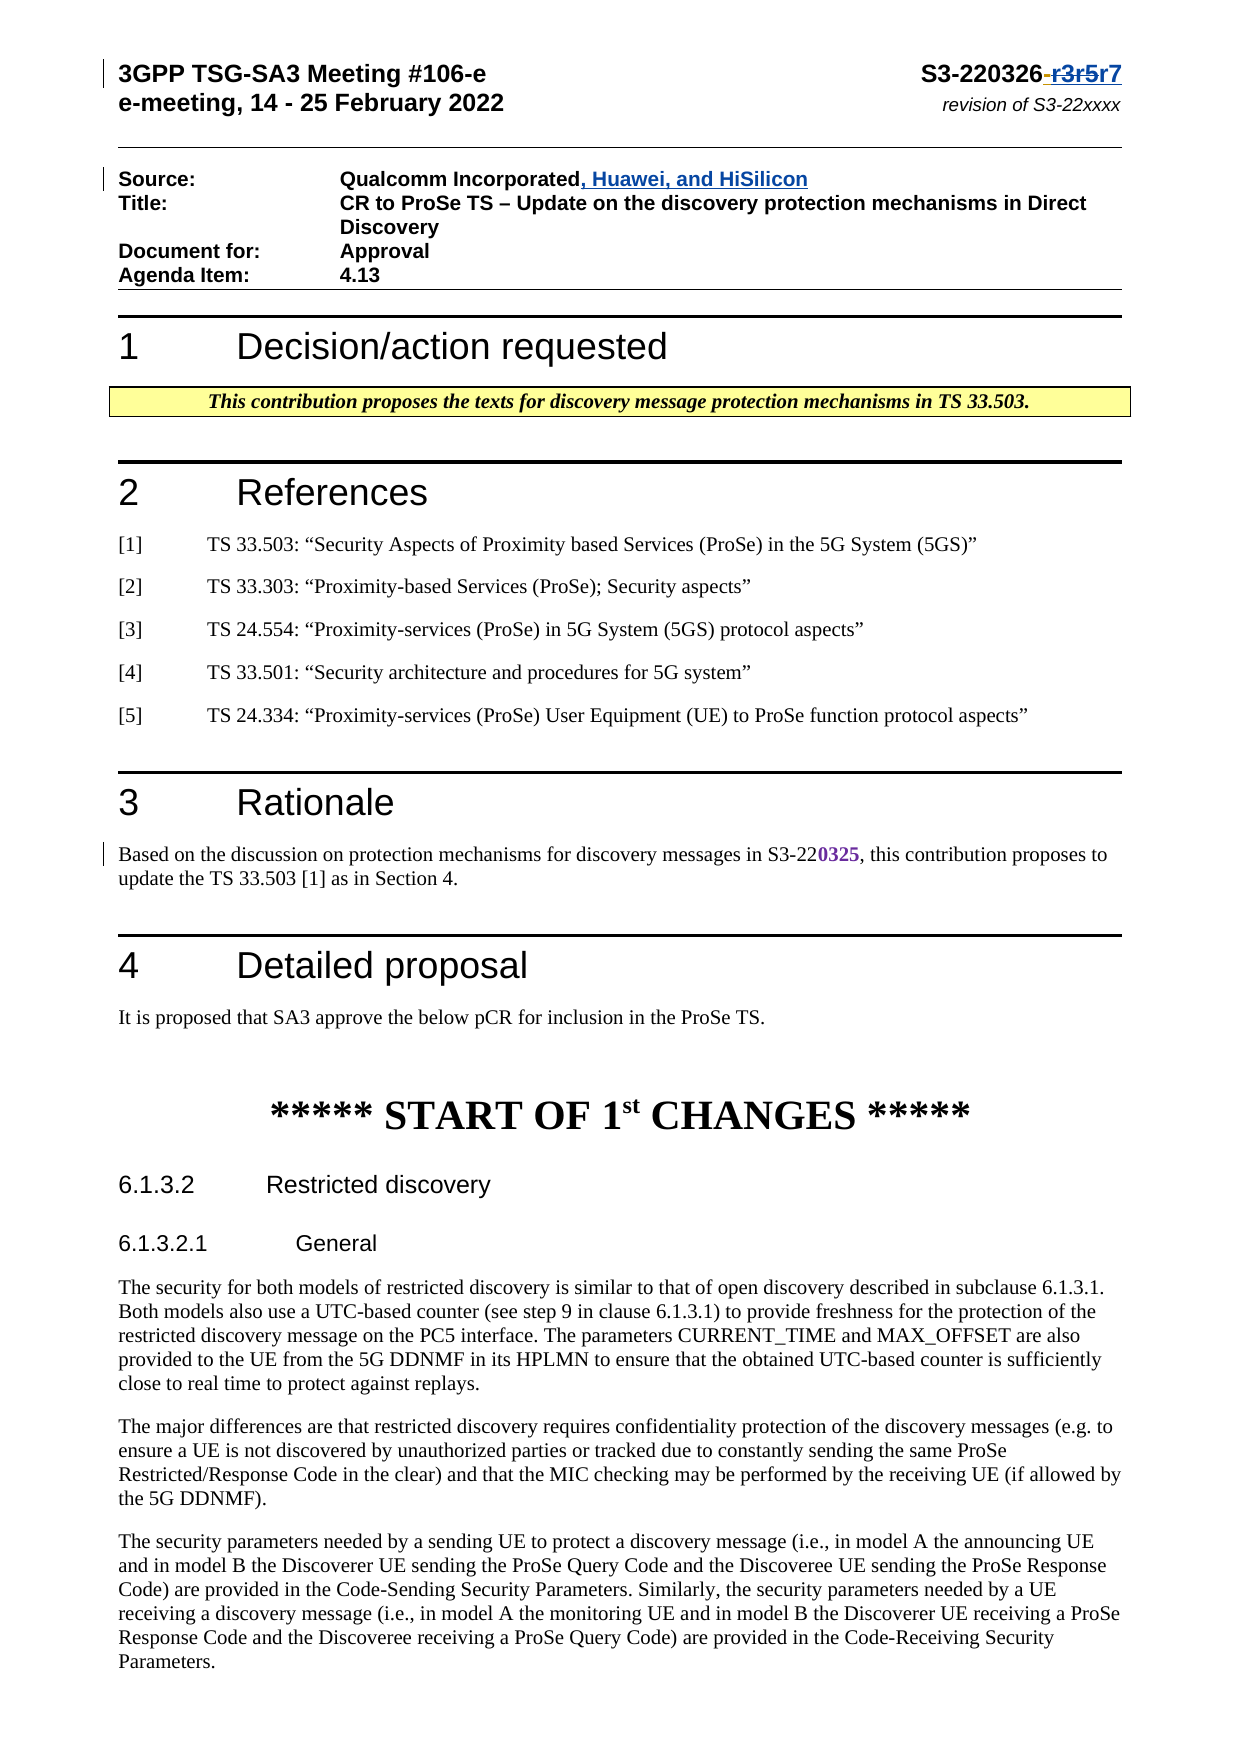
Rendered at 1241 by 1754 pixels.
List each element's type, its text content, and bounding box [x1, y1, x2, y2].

text The security parameters needed by a sending UE to protect a discovery message (i.e., in model A the announcing UE and in model B the Discoverer UE sending the ProSe Query Code and the Discoveree UE sending the ProSe Response Code) are provided in the Code-Sending Security Parameters. Similarly, the security parameters needed by a UE receiving a discovery message (i.e., in model A the monitoring UE and in model B the Discoverer UE receiving a ProSe Response Code and the Discoveree receiving a ProSe Query Code) are provided in the Code-Receiving Security Parameters. [118, 1529, 1122, 1673]
subtitle 4 Detailed proposal [118, 937, 1122, 986]
text [2] TS 33.303: “Proximity-based Services (ProSe); Security aspects” [118, 574, 1122, 598]
text [1] TS 33.503: “Security Aspects of Proximity based Services (ProSe) in the 5G System (5GS)” [118, 532, 1122, 556]
text Based on the discussion on protection mechanisms for discovery messages in S3-220325, this contribution proposes to update the TS 33.503 [1] as in Section 4. [118, 842, 1122, 890]
text [5] TS 24.334: “Proximity-services (ProSe) User Equipment (UE) to ProSe function protocol aspects” [118, 703, 1122, 727]
text ***** START OF 1st CHANGES ***** [118, 1091, 1122, 1139]
text Document for: Approval [118, 239, 1122, 263]
text 3GPP TSG-SA3 Meeting #106-e S3-220326 [486, 59, 1122, 88]
text This contribution proposes the texts for discovery message protection mechanisms in TS 33.503. [110, 388, 1130, 416]
subtitle 6.1.3.2.1 General [118, 1230, 1122, 1256]
subtitle 3 Rationale [118, 774, 1122, 823]
text Title: CR to ProSe TS – Update on the discovery protection mechanisms in Direct Discovery [118, 191, 1122, 239]
text Source: Qualcomm Incorporated [118, 167, 1122, 191]
text e-meeting, 14 - 25 February 2022 revision of S3-22xxxx [118, 88, 1122, 117]
text It is proposed that SA3 approve the below pCR for inclusion in the ProSe TS. [118, 1005, 1122, 1029]
text The major differences are that restricted discovery requires confidentiality protection of the discovery messages (e.g. to ensure a UE is not discovered by unauthorized parties or tracked due to constantly sending the same ProSe Restricted/Response Code in the clear) and that the MIC checking may be performed by the receiving UE (if allowed by the 5G DDNMF). [118, 1414, 1122, 1510]
text Agenda Item: 4.13 [118, 263, 1122, 289]
text [4] TS 33.501: “Security architecture and procedures for 5G system” [118, 660, 1122, 684]
text 3GPP TSG-SA3 Meeting #106-e S3-220326 [118, 59, 423, 88]
text The security for both models of restricted discovery is similar to that of open discovery described in subclause 6.1.3.1. Both models also use a UTC-based counter (see step 9 in clause 6.1.3.1) to provide freshness for the protection of the restricted discovery message on the PC5 interface. The parameters CURRENT_TIME and MAX_OFFSET are also provided to the UE from the 5G DDNMF in its HPLMN to ensure that the obtained UTC-based counter is sufficiently close to real time to protect against replays. [118, 1275, 1122, 1395]
text [3] TS 24.554: “Proximity-services (ProSe) in 5G System (5GS) protocol aspects” [118, 617, 1122, 641]
subtitle 2 References [118, 464, 1122, 513]
subtitle 6.1.3.2 Restricted discovery [118, 1170, 1122, 1199]
subtitle 1 Decision/action requested [118, 318, 1122, 368]
